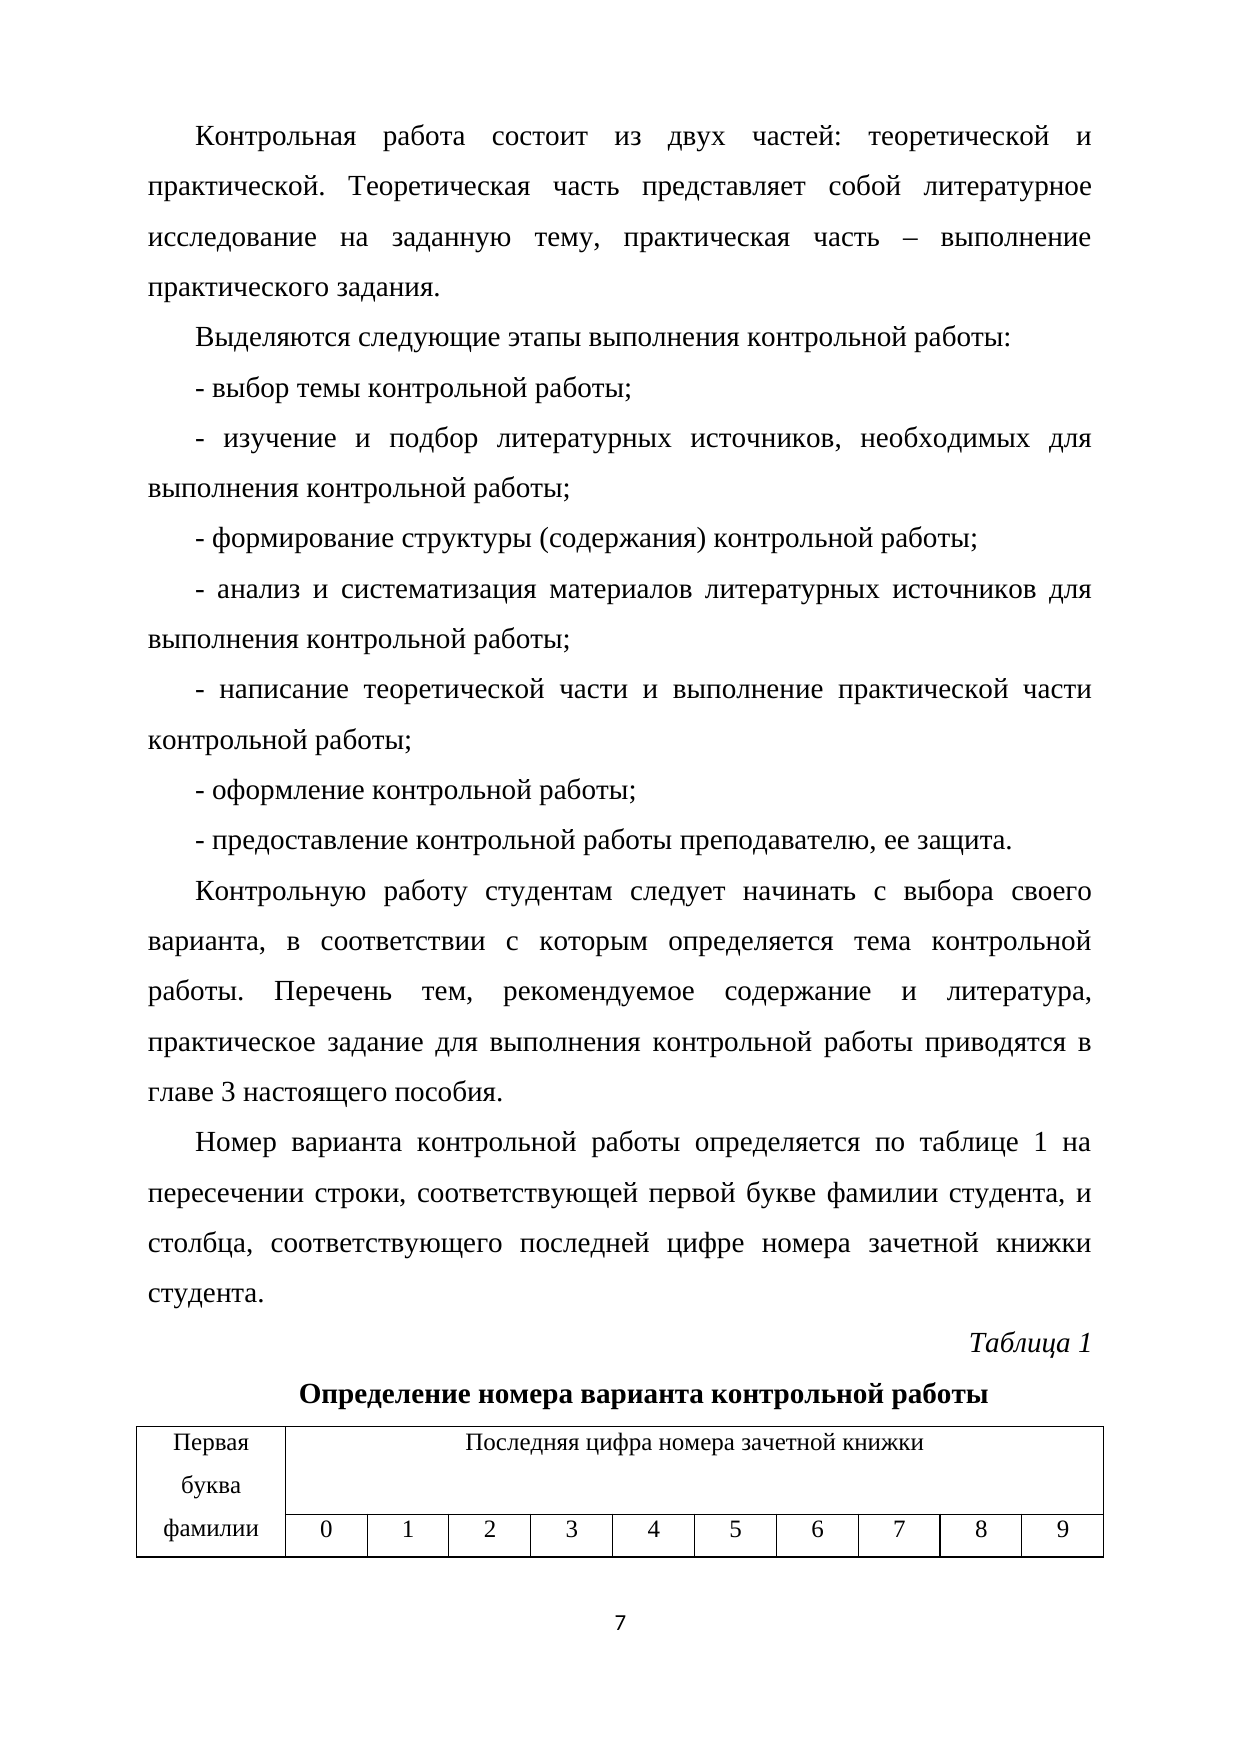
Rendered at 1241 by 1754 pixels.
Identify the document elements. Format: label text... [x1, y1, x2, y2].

list - выбор темы контрольной работы; [148, 370, 1092, 403]
list - предоставление контрольной работы преподавателю, ее защита. [148, 822, 1092, 856]
list - изучение и подбор литературных источников, необходимых для выполнения контрольной работы; [148, 420, 1092, 504]
table_header Последняя цифра номера зачетной книжки [286, 1427, 1103, 1513]
table_cell 3 [531, 1515, 612, 1556]
list - формирование структуры (содержания) контрольной работы; [148, 521, 1092, 554]
text Выделяются следующие этапы выполнения контрольной работы: [148, 319, 1092, 353]
table_cell 1 [368, 1515, 448, 1556]
table_cell 9 [1022, 1515, 1103, 1556]
table_cell 7 [859, 1515, 939, 1556]
list - анализ и систематизация материалов литературных источников для выполнения контрольной работы; [148, 571, 1092, 655]
table_cell 4 [613, 1515, 694, 1556]
text Номер варианта контрольной работы определяется по таблице 1 на пересечении строки, соответствующей первой букве фамилии студента, и столбца, соответствующего последней цифре номера зачетной книжки студента. [148, 1124, 1092, 1309]
table_cell 8 [941, 1515, 1021, 1556]
table_cell 5 [695, 1515, 776, 1556]
text Контрольная работа состоит из двух частей: теоретической и практической. Теоретическая часть представляет собой литературное исследование на заданную тему, практическая часть – выполнение практического задания. [148, 118, 1092, 303]
table_cell 2 [449, 1515, 530, 1556]
table_header Первая буква фамилии студента [137, 1427, 285, 1556]
text Таблица 1 [148, 1326, 1092, 1359]
text Контрольную работу студентам следует начинать с выбора своего варианта, в соответствии с которым определяется тема контрольной работы. Перечень тем, рекомендуемое содержание и литература, практическое задание для выполнения контрольной работы приводятся в главе 3 настоящего пособия. [148, 873, 1092, 1108]
list - написание теоретической части и выполнение практической части контрольной работы; [148, 672, 1092, 755]
table_cell 6 [777, 1515, 858, 1556]
text Определение номера варианта контрольной работы [148, 1376, 1092, 1409]
list - оформление контрольной работы; [148, 772, 1092, 806]
table_cell 0 [286, 1515, 367, 1556]
